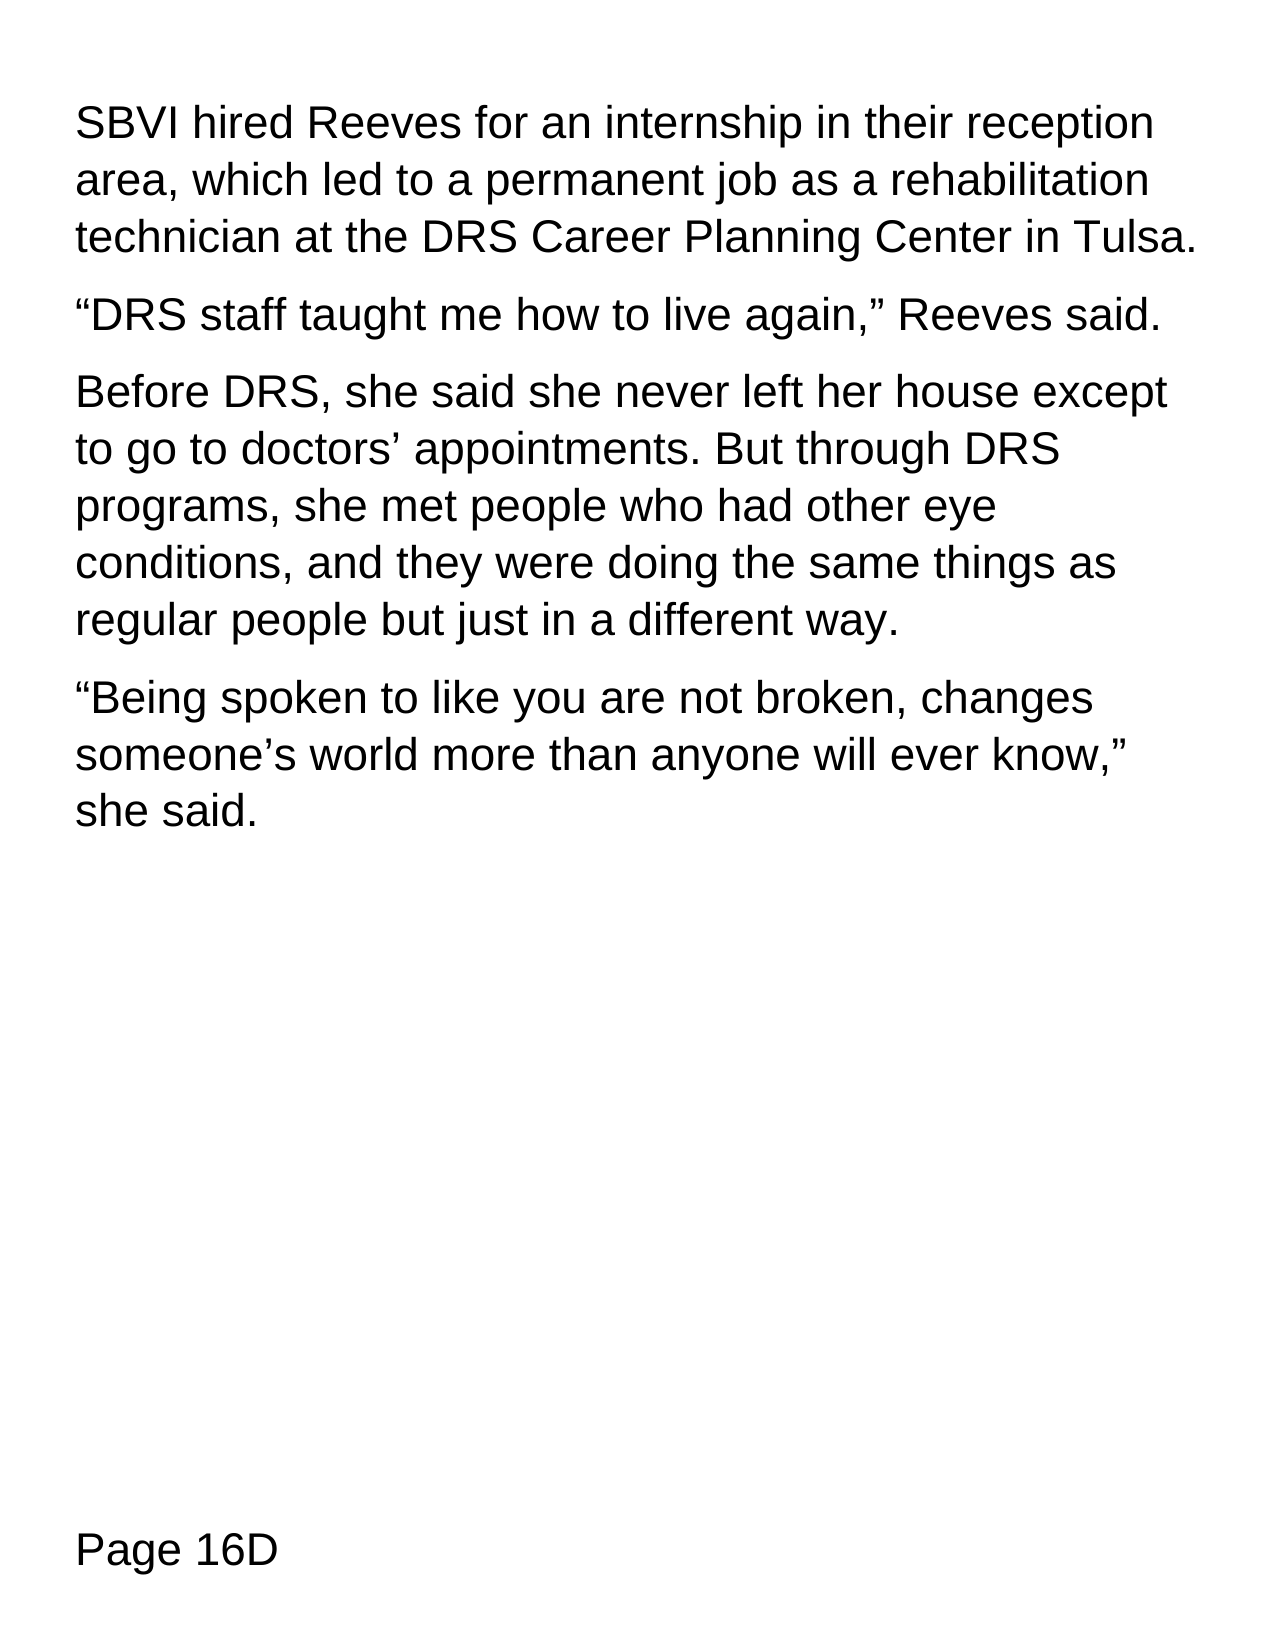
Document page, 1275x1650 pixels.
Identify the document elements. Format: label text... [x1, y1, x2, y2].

text SBVI hired Reeves for an internship in their reception area, which led to a permanent job as a rehabilitation technician at the DRS Career Planning Center in Tulsa. [75, 96, 1200, 262]
text Before DRS, she said she never left her house except to go to doctors’ appointments. But through DRS programs, she met people who had other eye conditions, and they were doing the same things as regular people but just in a different way. [75, 365, 1200, 645]
text “Being spoken to like you are not broken, changes someone’s world more than anyone will ever know,” she said. [75, 670, 1200, 837]
text “DRS staff taught me how to live again,” Reeves said. [75, 287, 1200, 340]
